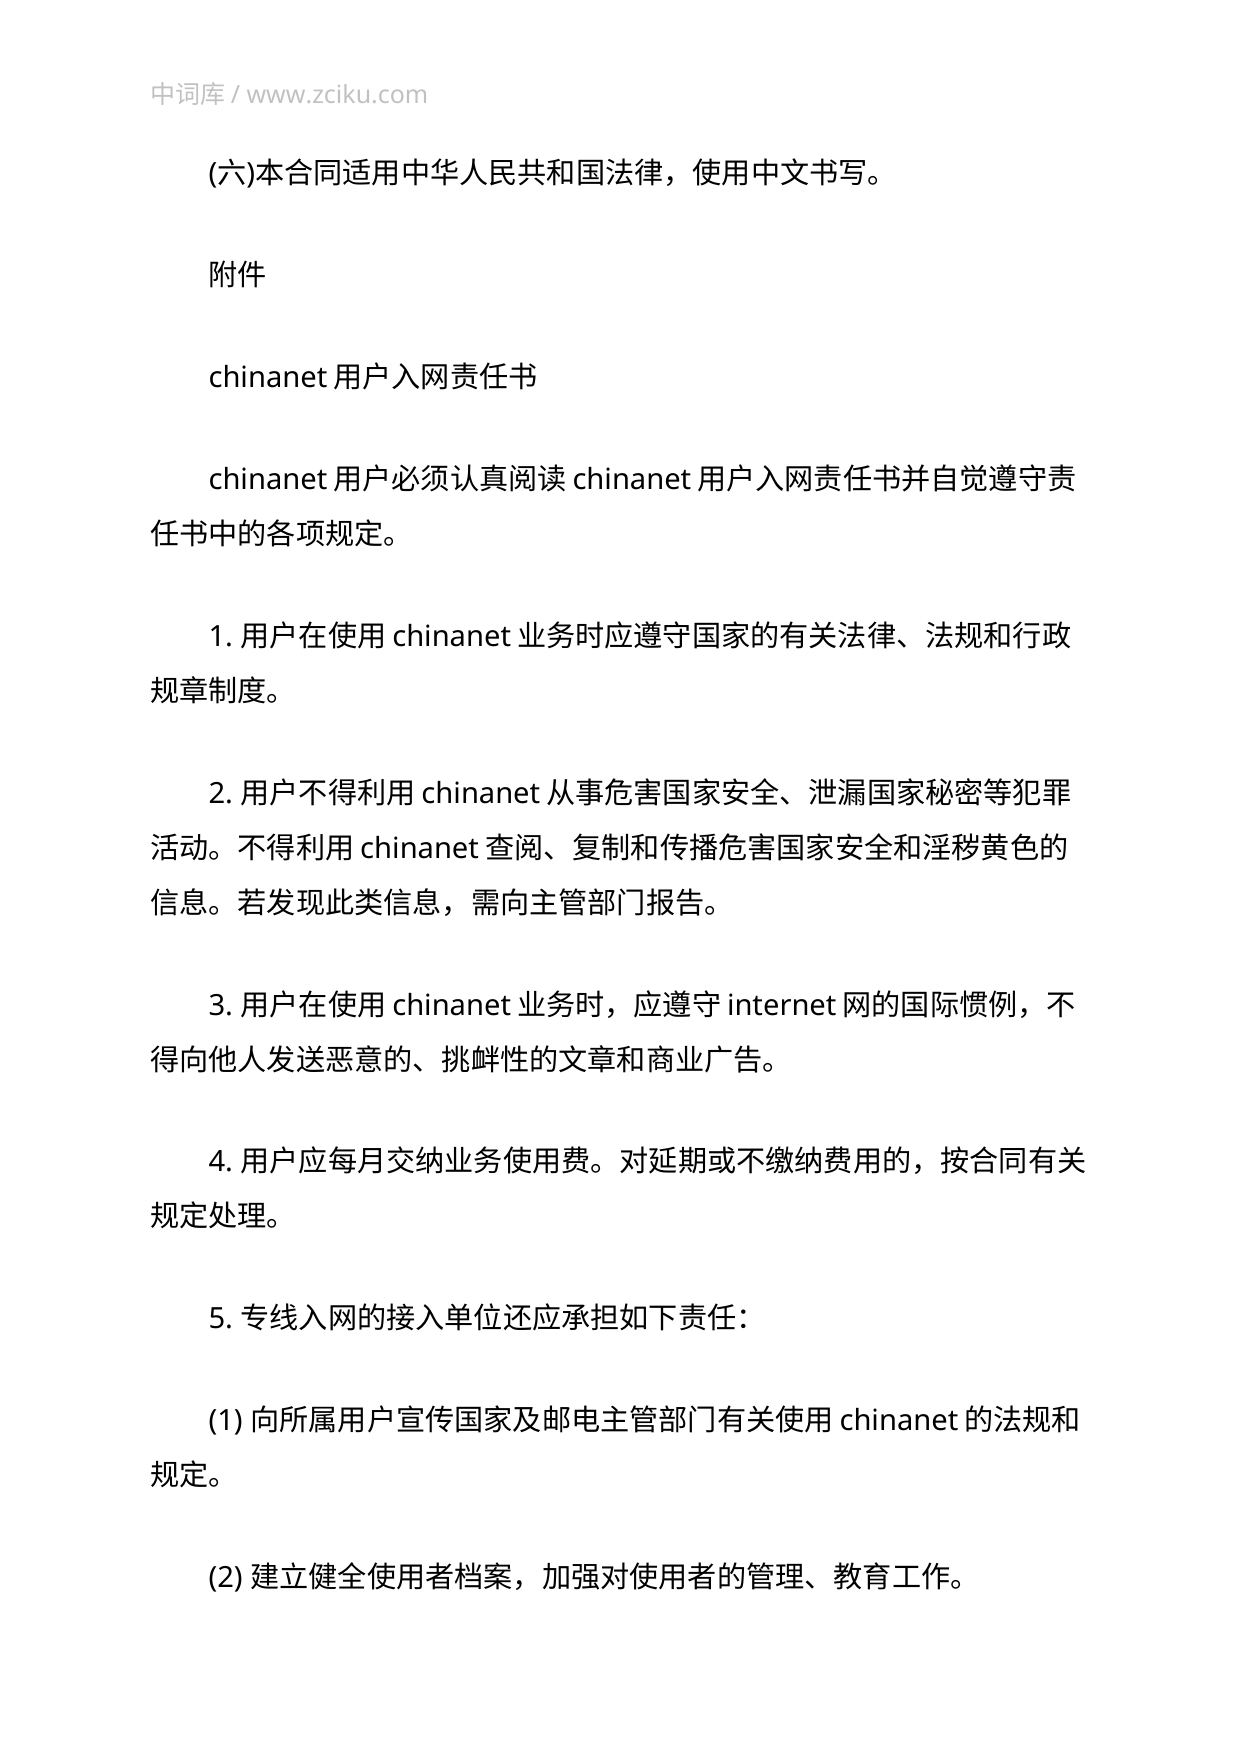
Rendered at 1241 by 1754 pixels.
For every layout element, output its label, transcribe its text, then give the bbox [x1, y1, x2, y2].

text (1) 向所属用户宣传国家及邮电主管部门有关使用chinanet的法规和规定。 [150, 1397, 1090, 1494]
text chinanet用户必须认真阅读chinanet用户入网责任书并自觉遵守责任书中的各项规定。 [150, 456, 1090, 553]
text 附件 [150, 252, 1090, 294]
text 5. 专线入网的接入单位还应承担如下责任： [150, 1294, 1090, 1337]
text 4. 用户应每月交纳业务使用费。对延期或不缴纳费用的，按合同有关规定处理。 [150, 1138, 1090, 1235]
text 1. 用户在使用chinanet业务时应遵守国家的有关法律、法规和行政规章制度。 [150, 612, 1090, 710]
text (2) 建立健全使用者档案，加强对使用者的管理、教育工作。 [150, 1553, 1090, 1596]
text 2. 用户不得利用chinanet从事危害国家安全、泄漏国家秘密等犯罪活动。不得利用chinanet查阅、复制和传播危害国家安全和淫秽黄色的信息。若发现此类信息，需向主管部门报告。 [150, 769, 1090, 922]
text chinanet用户入网责任书 [150, 354, 1090, 396]
text 3. 用户在使用chinanet业务时，应遵守internet网的国际惯例，不得向他人发送恶意的、挑衅性的文章和商业广告。 [150, 981, 1090, 1078]
text (六)本合同适用中华人民共和国法律，使用中文书写。 [150, 150, 1090, 192]
